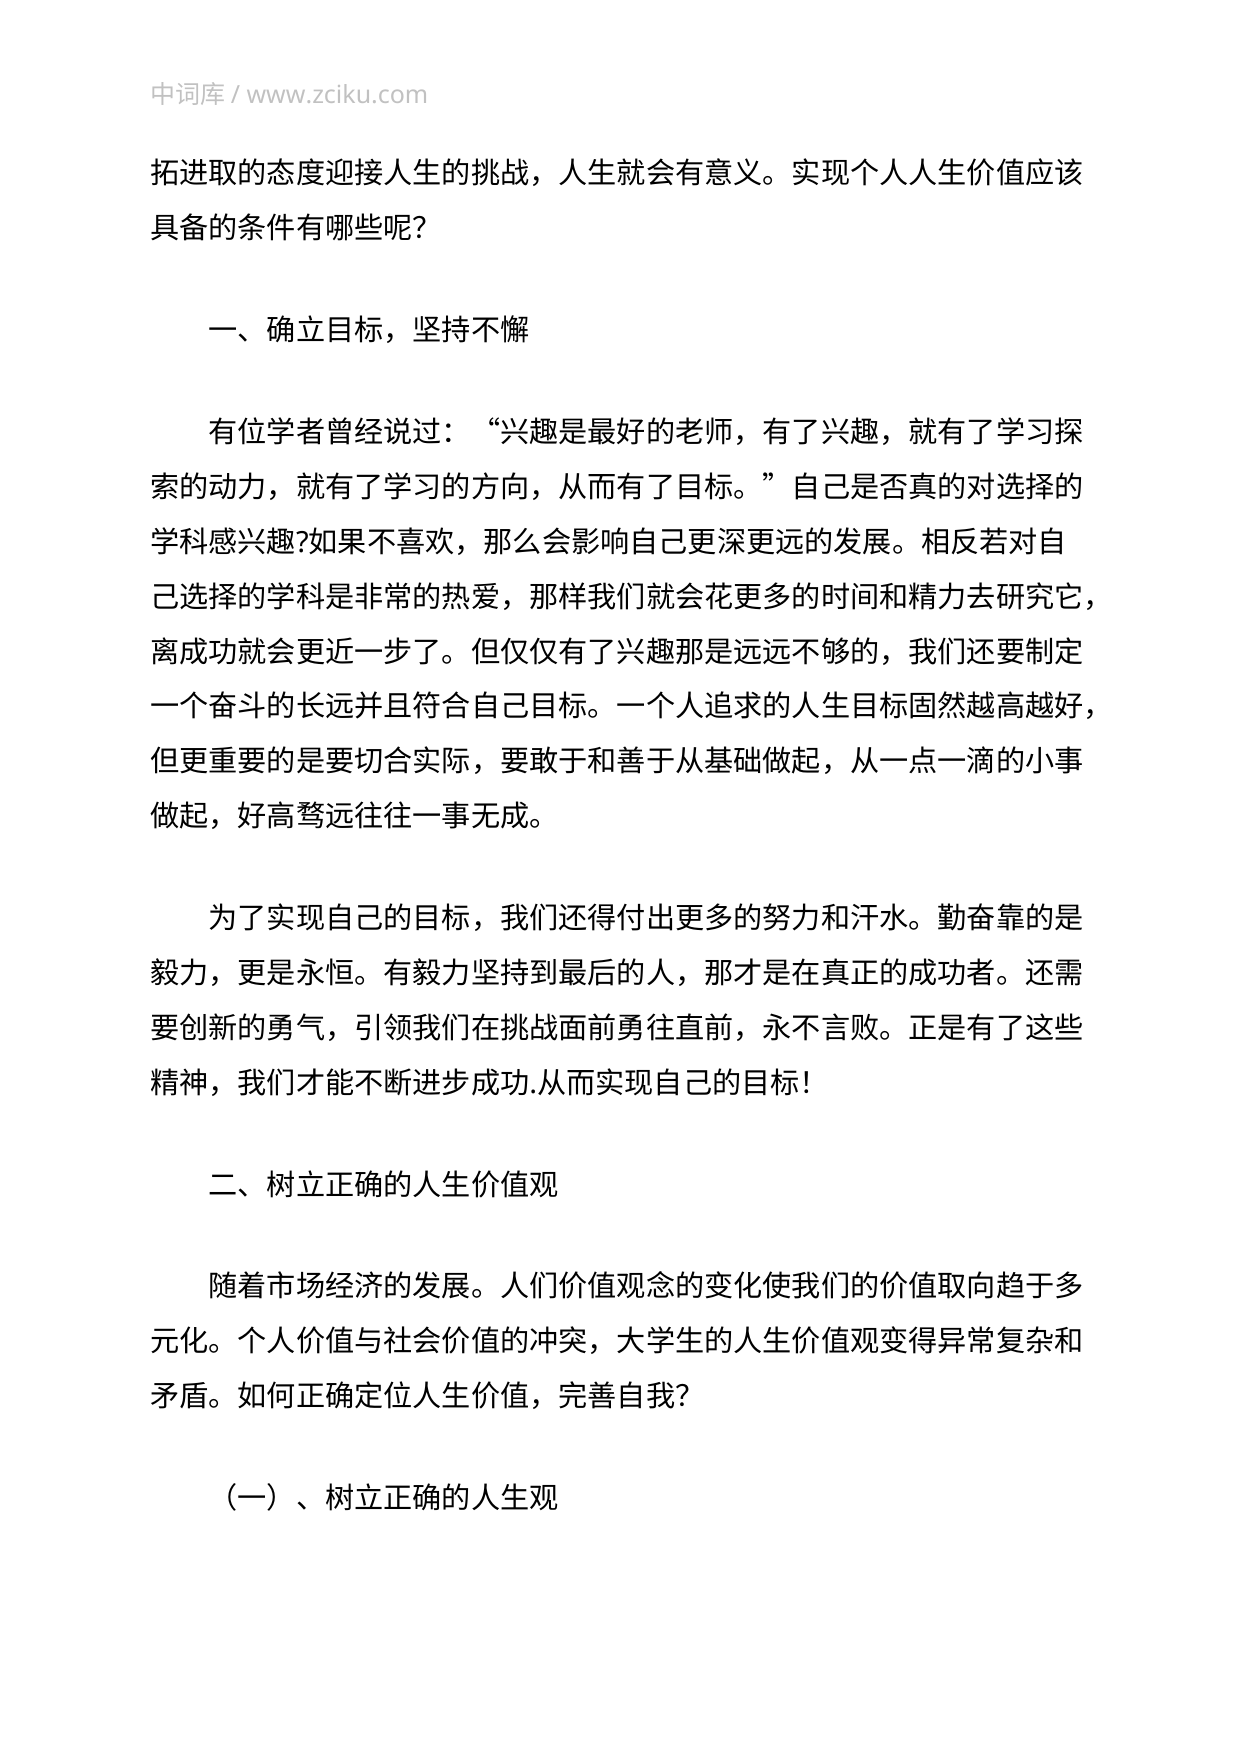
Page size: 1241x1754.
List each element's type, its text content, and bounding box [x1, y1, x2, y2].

text （一）、树立正确的人生观 [150, 1474, 1090, 1517]
text 有位学者曾经说过：“兴趣是最好的老师，有了兴趣，就有了学习探索的动力，就有了学习的方向，从而有了目标。”自己是否真的对选择的学科感兴趣?如果不喜欢，那么会影响自己更深更远的发展。相反若对自己选择的学科是非常的热爱，那样我们就会花更多的时间和精力去研究它，离成功就会更近一步了。但仅仅有了兴趣那是远远不够的，我们还要制定一个奋斗的长远并且符合自己目标。一个人追求的人生目标固然越高越好，但更重要的是要切合实际，要敢于和善于从基础做起，从一点一滴的小事做起，好高骛远往往一事无成。 [150, 408, 1090, 835]
text 一、确立目标，坚持不懈 [150, 307, 1090, 349]
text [150, 150, 1090, 247]
text 随着市场经济的发展。人们价值观念的变化使我们的价值取向趋于多元化。个人价值与社会价值的冲突，大学生的人生价值观变得异常复杂和矛盾。如何正确定位人生价值，完善自我？ [150, 1263, 1090, 1415]
text 二、树立正确的人生价值观 [150, 1161, 1090, 1203]
text 为了实现自己的目标，我们还得付出更多的努力和汗水。勤奋靠的是毅力，更是永恒。有毅力坚持到最后的人，那才是在真正的成功者。还需要创新的勇气，引领我们在挑战面前勇往直前，永不言败。正是有了这些精神，我们才能不断进步成功.从而实现自己的目标！ [150, 894, 1090, 1102]
